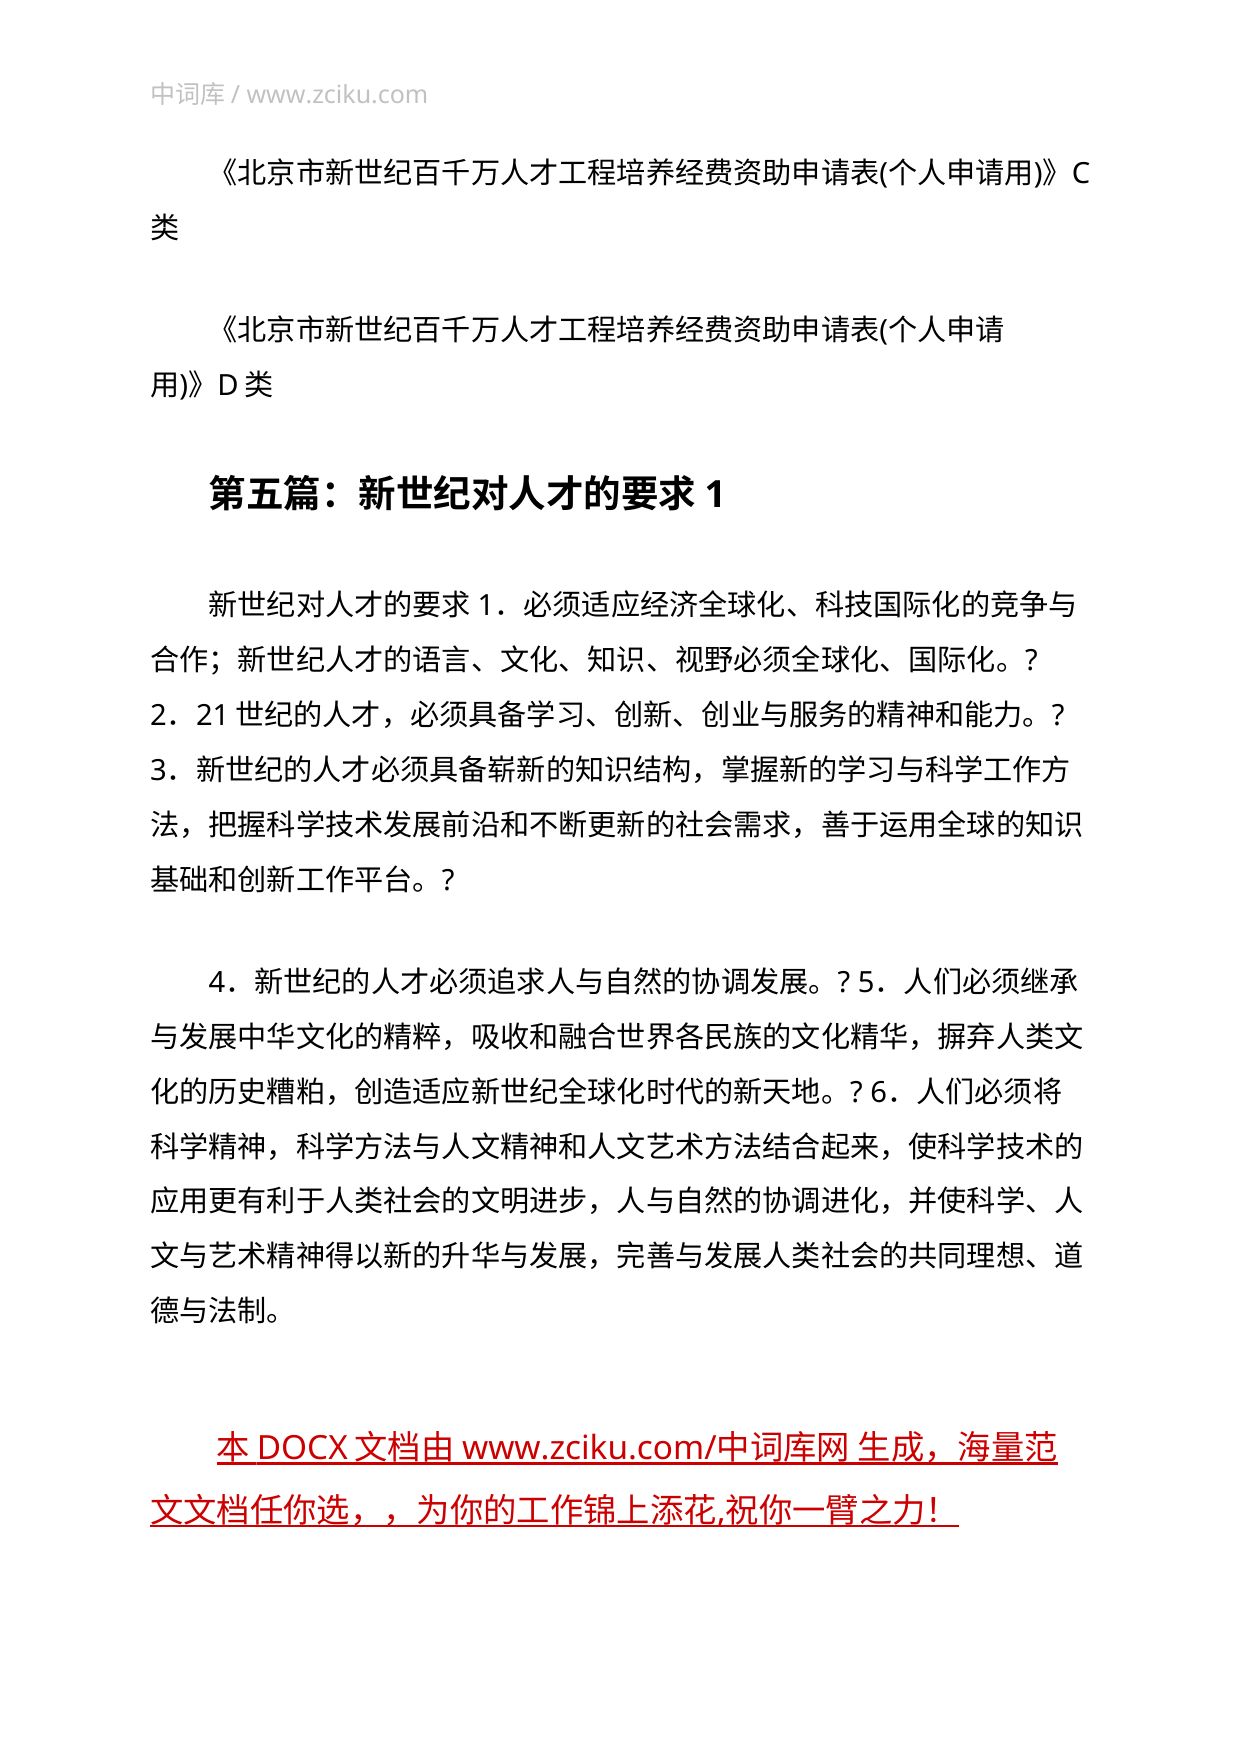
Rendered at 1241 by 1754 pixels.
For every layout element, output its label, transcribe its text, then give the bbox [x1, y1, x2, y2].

text 第五篇：新世纪对人才的要求 1 [150, 464, 1090, 518]
text 本DOCX文档由 www.zciku.com/中词库网 生成，海量范文文档任你选，，为你的工作锦上添花,祝你一臂之力！ [150, 1421, 1090, 1532]
text 新世纪对人才的要求 1．必须适应经济全球化、科技国际化的竞争与合作；新世纪人才的语言、文化、知识、视野必须全球化、国际化。? 2．21世纪的人才，必须具备学习、创新、创业与服务的精神和能力。? 3．新世纪的人才必须具备崭新的知识结构，掌握新的学习与科学工作方法，把握科学技术发展前沿和不断更新的社会需求，善于运用全球的知识基础和创新工作平台。? [150, 581, 1090, 899]
text 《北京市新世纪百千万人才工程培养经费资助申请表(个人申请用)》C类 [150, 150, 1090, 247]
text 《北京市新世纪百千万人才工程培养经费资助申请表(个人申请用)》D类 [150, 307, 1090, 404]
text 4．新世纪的人才必须追求人与自然的协调发展。? 5．人们必须继承与发展中华文化的精粹，吸收和融合世界各民族的文化精华，摒弃人类文化的历史糟粕，创造适应新世纪全球化时代的新天地。? 6．人们必须将科学精神，科学方法与人文精神和人文艺术方法结合起来，使科学技术的应用更有利于人类社会的文明进步，人与自然的协调进化，并使科学、人文与艺术精神得以新的升华与发展，完善与发展人类社会的共同理想、道德与法制。 [150, 958, 1090, 1330]
